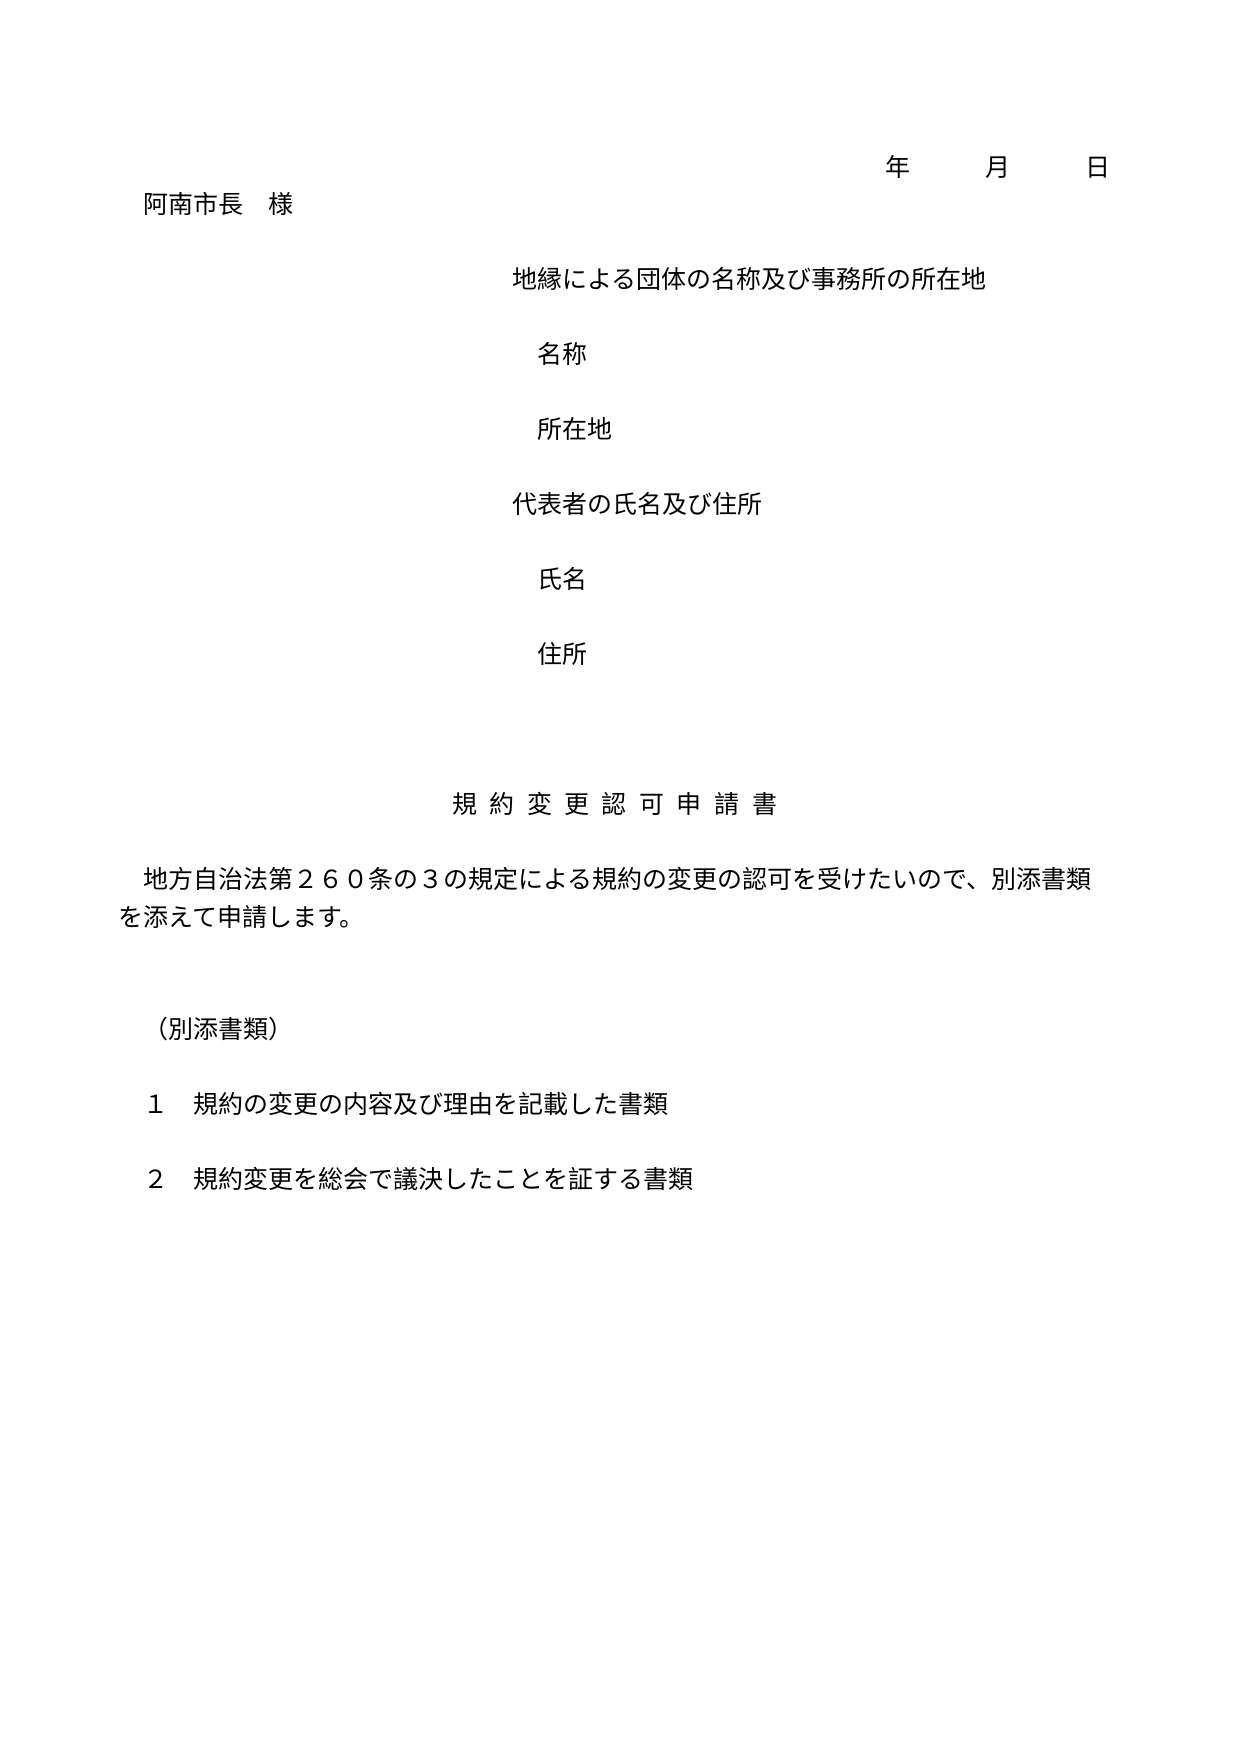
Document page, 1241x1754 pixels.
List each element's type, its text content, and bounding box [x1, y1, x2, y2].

text 地方自治法第２６０条の３の規定による規約の変更の認可を受けたいので、別添書類を添えて申請します。 [118, 859, 1110, 934]
text 所在地 [512, 409, 1110, 447]
text 代表者の氏名及び住所 [512, 484, 1110, 522]
text 名称 [512, 334, 1110, 372]
text ２ 規約変更を総会で議決したことを証する書類 [118, 1159, 1110, 1197]
text 地縁による団体の名称及び事務所の所在地 [512, 259, 1110, 297]
text 規約変更認可申請書 [118, 784, 1110, 822]
text 氏名 [512, 559, 1110, 597]
text １ 規約の変更の内容及び理由を記載した書類 [118, 1084, 1110, 1122]
text （別添書類） [118, 1009, 1110, 1047]
text 年 月 日 [118, 147, 1110, 184]
text 住所 [512, 634, 1110, 672]
text 阿南市長 様 [118, 184, 1110, 222]
